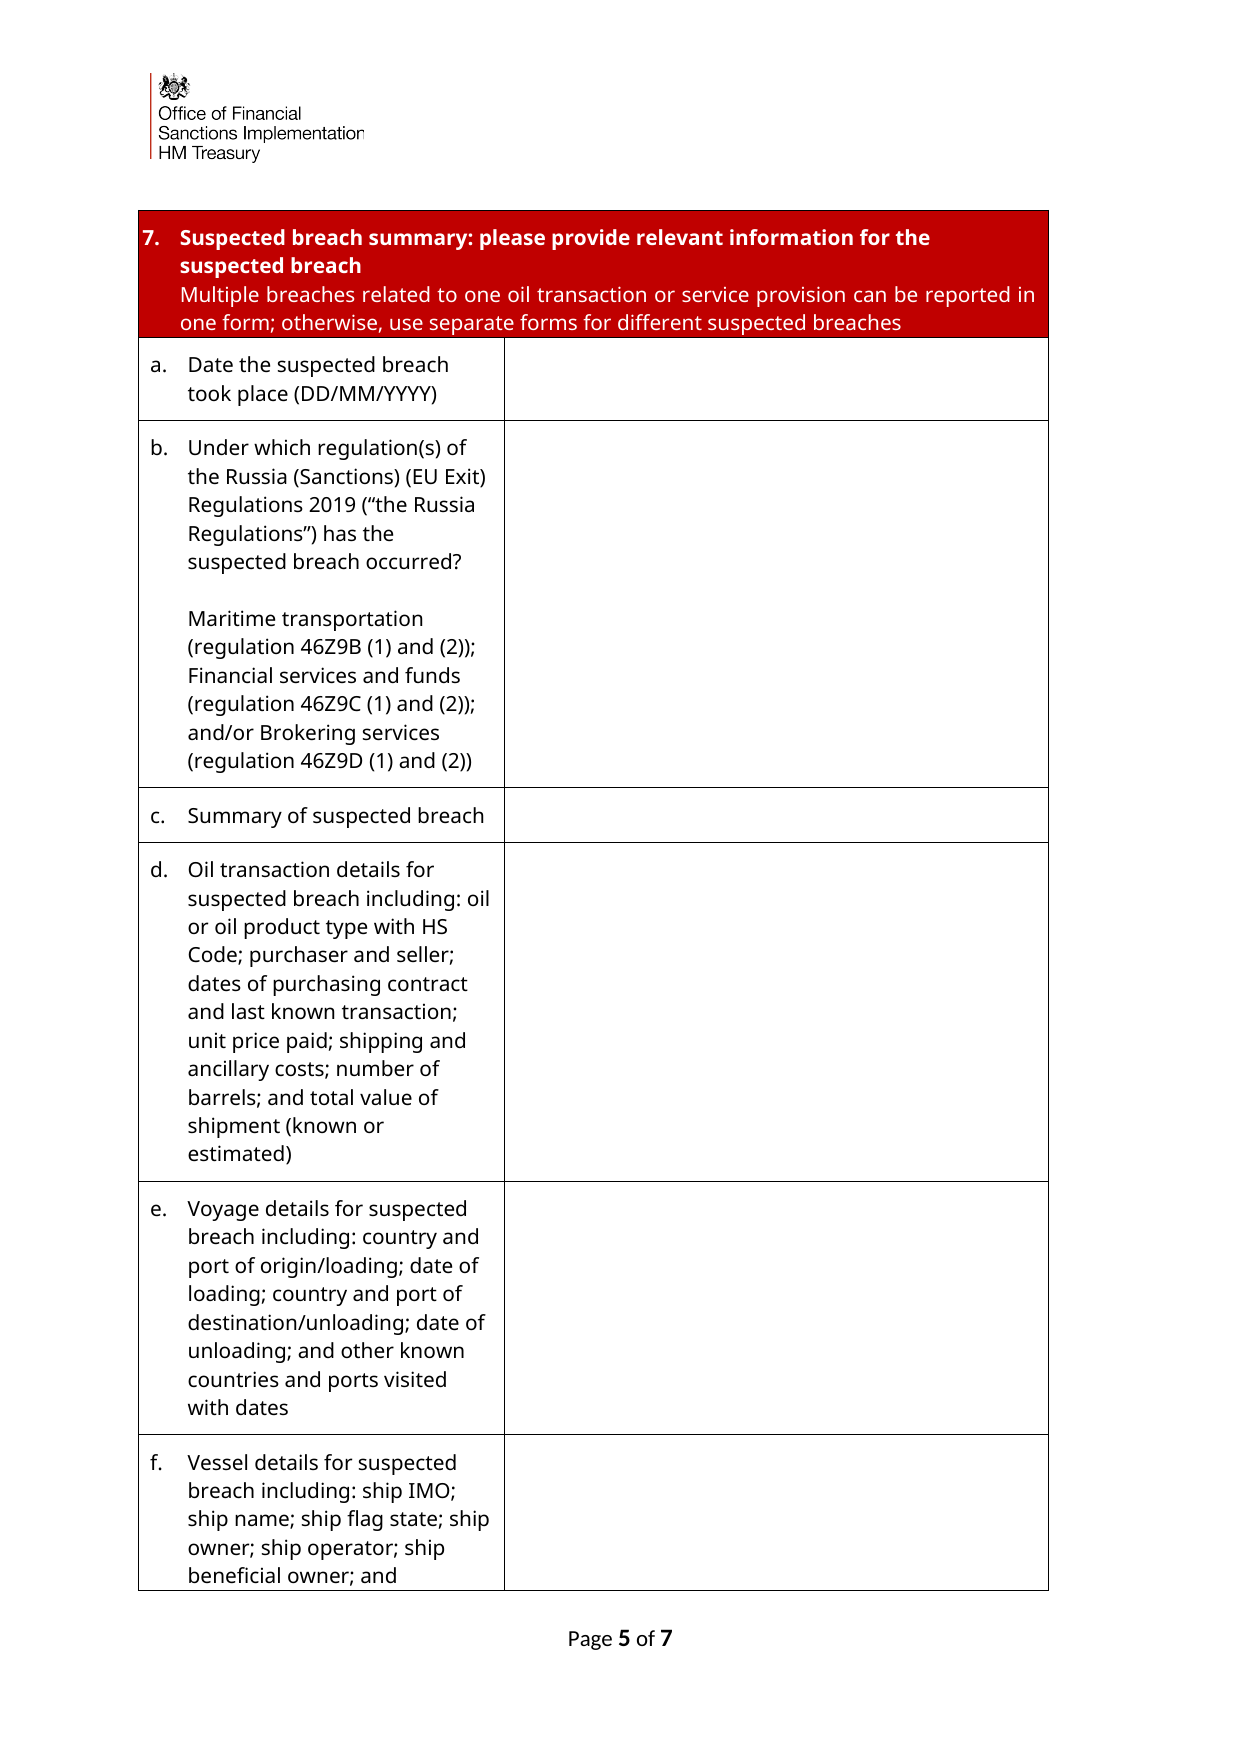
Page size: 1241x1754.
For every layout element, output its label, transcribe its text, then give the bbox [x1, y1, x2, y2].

table_cell Summary of suspected breach [139, 788, 504, 842]
table_cell [505, 1435, 1048, 1590]
table_header Suspected breach summary: please provide relevant information for the suspected breach Multiple breaches related to one oil transaction or service provision can be reported in one form; otherwise, use separate forms for different suspected breaches [139, 211, 1048, 337]
table_cell [505, 843, 1048, 1181]
picture [150, 73, 364, 163]
table_cell Oil transaction details for suspected breach including: oil or oil product type with HS Code; purchaser and seller; dates of purchasing contract and last known transaction; unit price paid; shipping and ancillary costs; number of barrels; and total value of shipment (known or estimated) [139, 843, 504, 1181]
table_cell Voyage details for suspected breach including: country and port of origin/loading; date of loading; country and port of destination/unloading; date of unloading; and other known countries and ports visited with dates [139, 1182, 504, 1434]
table_cell [505, 421, 1048, 787]
table_cell [505, 1182, 1048, 1434]
table_cell [505, 788, 1048, 842]
table_cell Date the suspected breach took place (DD/MM/YYYY) [139, 338, 504, 420]
table_cell [505, 338, 1048, 420]
table_cell Under which regulation(s) of the Russia (Sanctions) (EU Exit) Regulations 2019 (“the Russia Regulations”) has the suspected breach occurred? Maritime transportation (regulation 46Z9B (1) and (2)); Financial services and funds (regulation 46Z9C (1) and (2)); and/or Brokering services (regulation 46Z9D (1) and (2)) [139, 421, 504, 787]
